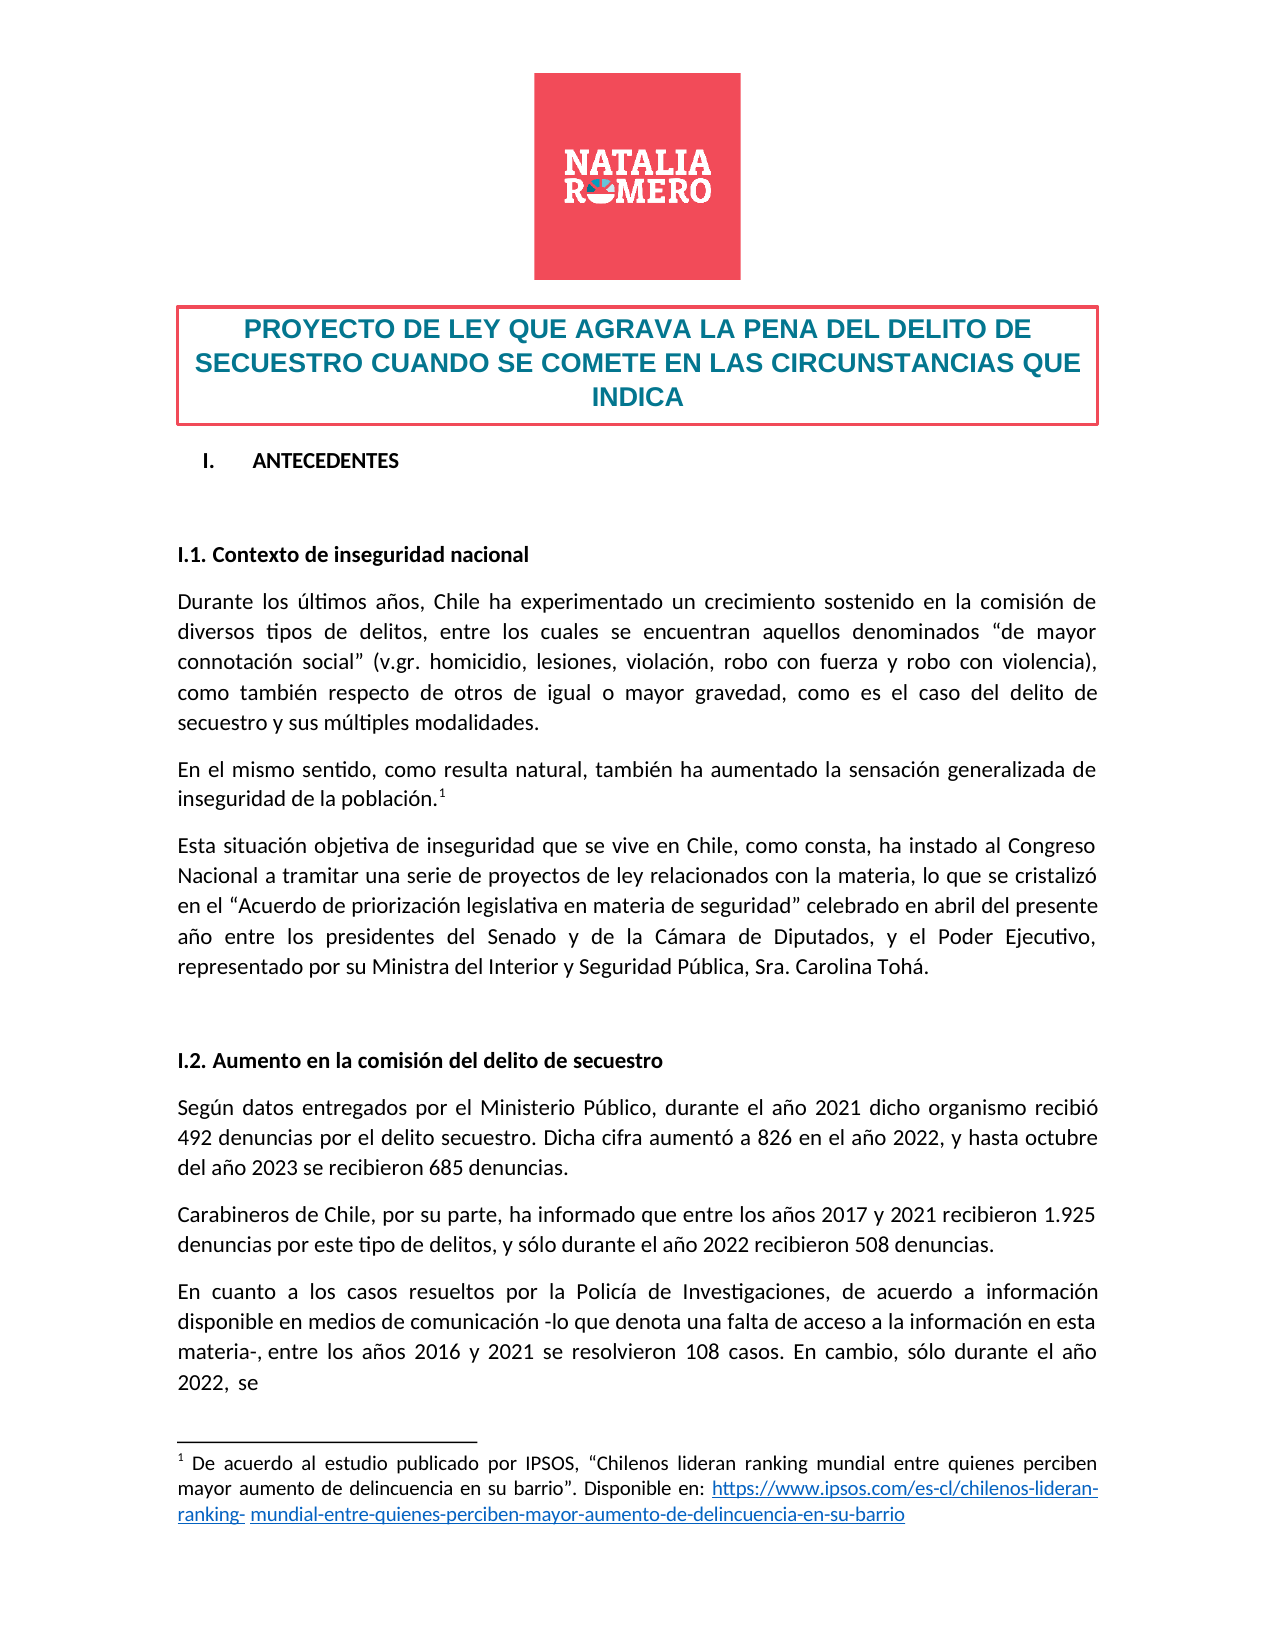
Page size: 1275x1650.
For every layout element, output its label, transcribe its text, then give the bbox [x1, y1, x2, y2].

text Esta situación objetiva de inseguridad que se vive en Chile, como consta, ha instado al Congreso Nacional a tramitar una serie de proyectos de ley relacionados con la materia, lo que se cristalizó en el “Acuerdo de priorización legislativa en materia de seguridad” celebrado en abril del presente año entre los presidentes del Senado y de la Cámara de Diputados, y el Poder Ejecutivo, representado por su Ministra del Interior y Seguridad Pública, Sra. Carolina Tohá. [177, 831, 1098, 980]
text Según datos entregados por el Ministerio Público, durante el año 2021 dicho organismo recibió 492 denuncias por el delito secuestro. Dicha cifra aumentó a 826 en el año 2022, y hasta octubre del año 2023 se recibieron 685 denuncias. [177, 1093, 1098, 1181]
subtitle Aumento en la comisión del delito de secuestro [177, 1046, 1110, 1074]
subtitle Contexto de inseguridad nacional [177, 540, 1110, 568]
subtitle ANTECEDENTES [202, 446, 1110, 474]
text En cuanto a los casos resueltos por la Policía de Investigaciones, de acuerdo a información disponible en medios de comunicación -lo que denota una falta de acceso a la información en esta materia-, entre los años 2016 y 2021 se resolvieron 108 casos. En cambio, sólo durante el año 2022, se [177, 1277, 1098, 1396]
text 1 De acuerdo al estudio publicado por IPSOS, “Chilenos lideran ranking mundial entre quienes perciben mayor aumento de delincuencia en su barrio”. Disponible en: https://www.ipsos.com/es-cl/chilenos-lideran-ranking- mundial-entre-quienes-perciben-mayor-aumento-de-delincuencia-en-su-barrio [177, 1450, 1098, 1526]
text Durante los últimos años, Chile ha experimentado un crecimiento sostenido en la comisión de diversos tipos de delitos, entre los cuales se encuentran aquellos denominados “de mayor connotación social” (v.gr. homicidio, lesiones, violación, robo con fuerza y robo con violencia), como también respecto de otros de igual o mayor gravedad, como es el caso del delito de secuestro y sus múltiples modalidades. [177, 587, 1098, 736]
text Carabineros de Chile, por su parte, ha informado que entre los años 2017 y 2021 recibieron 1.925 denuncias por este tipo de delitos, y sólo durante el año 2022 recibieron 508 denuncias. [177, 1200, 1098, 1258]
text En el mismo sentido, como resulta natural, también ha aumentado la sensación generalizada de inseguridad de la población.1 [177, 755, 1098, 812]
picture [534, 73, 741, 280]
